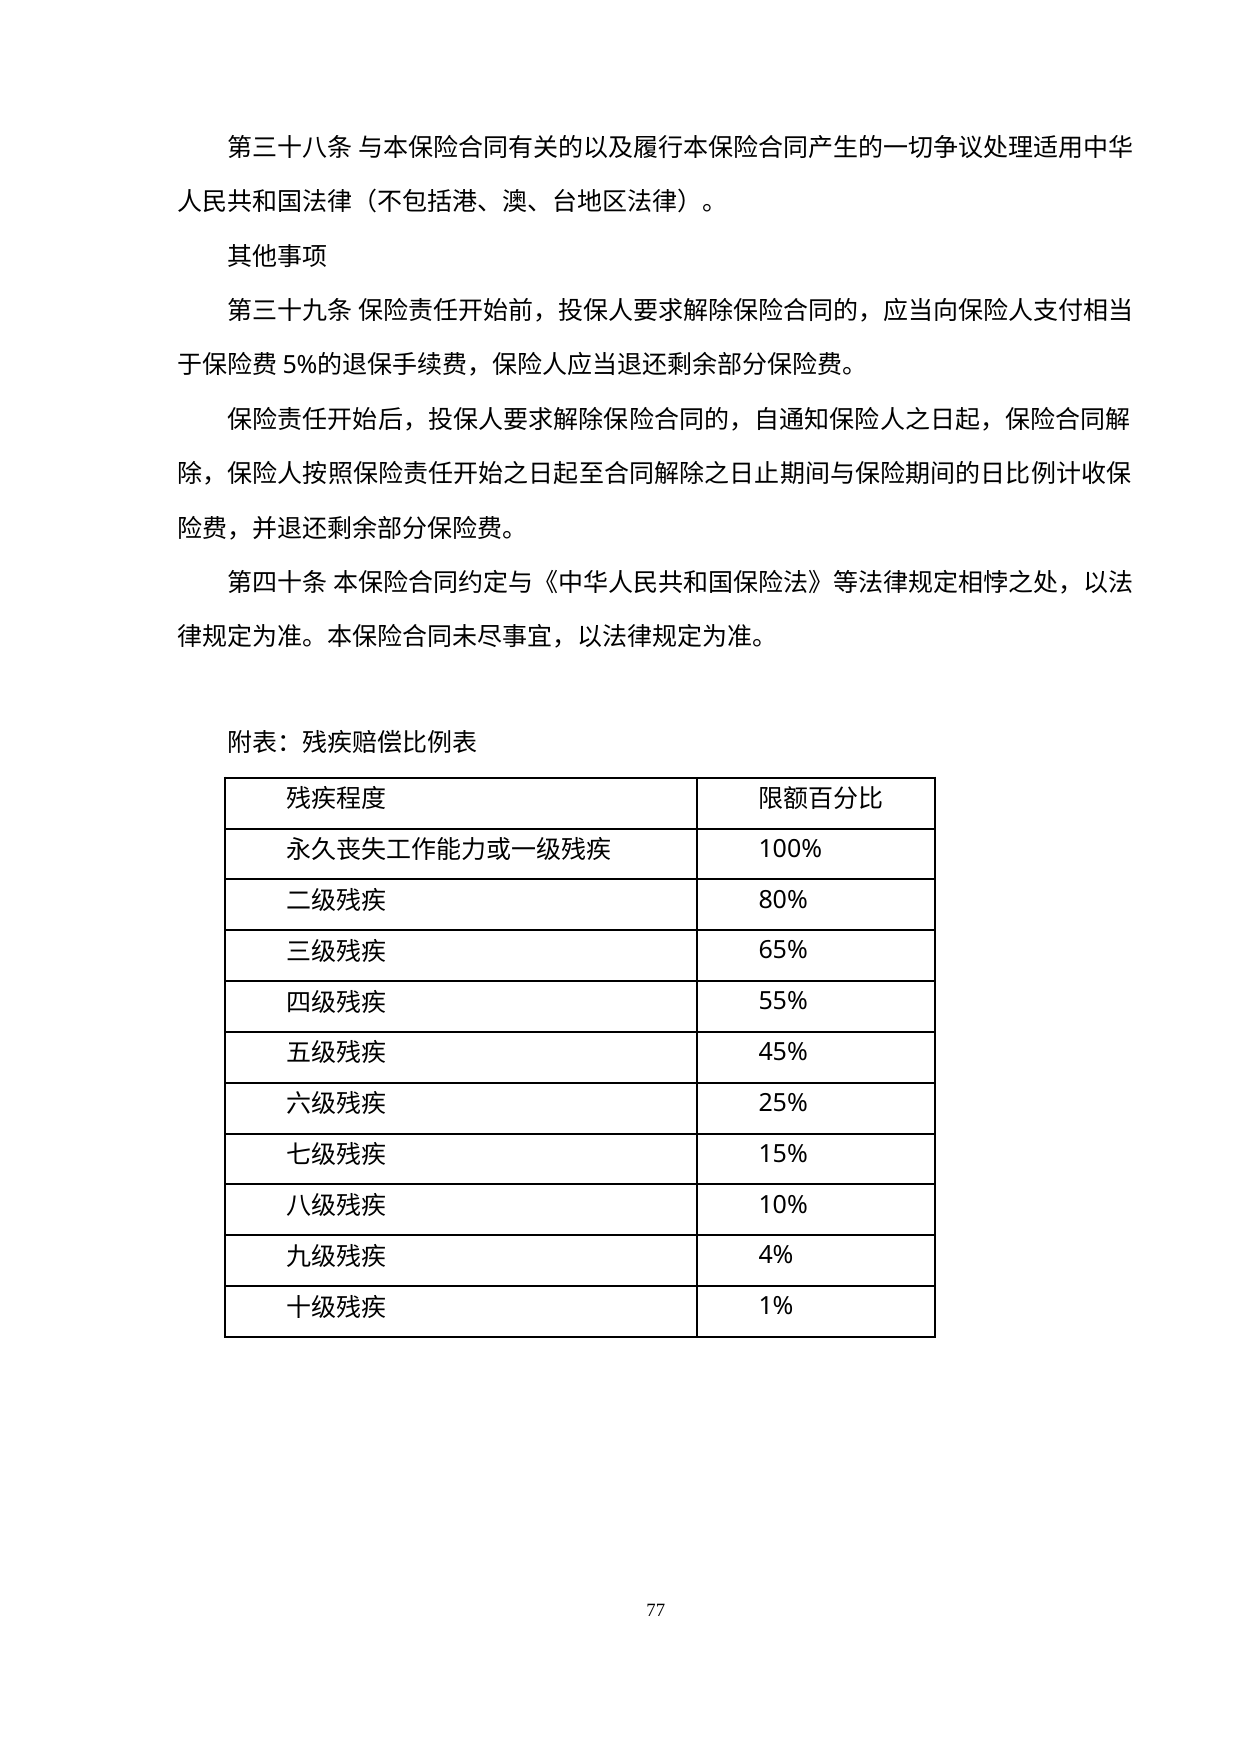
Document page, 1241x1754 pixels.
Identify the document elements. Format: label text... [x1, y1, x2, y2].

table_cell 55% [698, 982, 934, 1031]
text 第三十九条 保险责任开始前，投保人要求解除保险合同的，应当向保险人支付相当于保险费5%的退保手续费，保险人应当退还剩余部分保险费。 [177, 291, 1134, 381]
text 第四十条 本保险合同约定与《中华人民共和国保险法》等法律规定相悖之处，以法律规定为准。本保险合同未尽事宜，以法律规定为准。 [177, 562, 1134, 653]
table_cell 65% [698, 931, 934, 980]
table_cell 1% [698, 1287, 934, 1336]
table_cell 二级残疾 [226, 880, 696, 929]
table_cell 十级残疾 [226, 1287, 696, 1336]
table_cell 五级残疾 [226, 1033, 696, 1082]
text 保险责任开始后，投保人要求解除保险合同的，自通知保险人之日起，保险合同解除，保险人按照保险责任开始之日起至合同解除之日止期间与保险期间的日比例计收保险费，并退还剩余部分保险费。 [177, 399, 1134, 544]
table_cell 八级残疾 [226, 1185, 696, 1234]
text 其他事项 [177, 236, 1134, 272]
table_cell 10% [698, 1185, 934, 1234]
table_cell 25% [698, 1084, 934, 1132]
table_cell 九级残疾 [226, 1236, 696, 1285]
table_cell 永久丧失工作能力或一级残疾 [226, 830, 696, 878]
text 第三十八条 与本保险合同有关的以及履行本保险合同产生的一切争议处理适用中华人民共和国法律（不包括港、澳、台地区法律）。 [177, 127, 1134, 218]
table_cell 15% [698, 1135, 934, 1183]
table_cell 四级残疾 [226, 982, 696, 1031]
table_cell 六级残疾 [226, 1084, 696, 1132]
table_cell 100% [698, 830, 934, 878]
table_cell 80% [698, 880, 934, 929]
table_header 限额百分比 [698, 779, 934, 827]
table_header 残疾程度 [226, 779, 696, 827]
table_cell 45% [698, 1033, 934, 1082]
table_cell 七级残疾 [226, 1135, 696, 1183]
table_cell 三级残疾 [226, 931, 696, 980]
text 附表：残疾赔偿比例表 [177, 722, 1134, 758]
table_cell 4% [698, 1236, 934, 1285]
